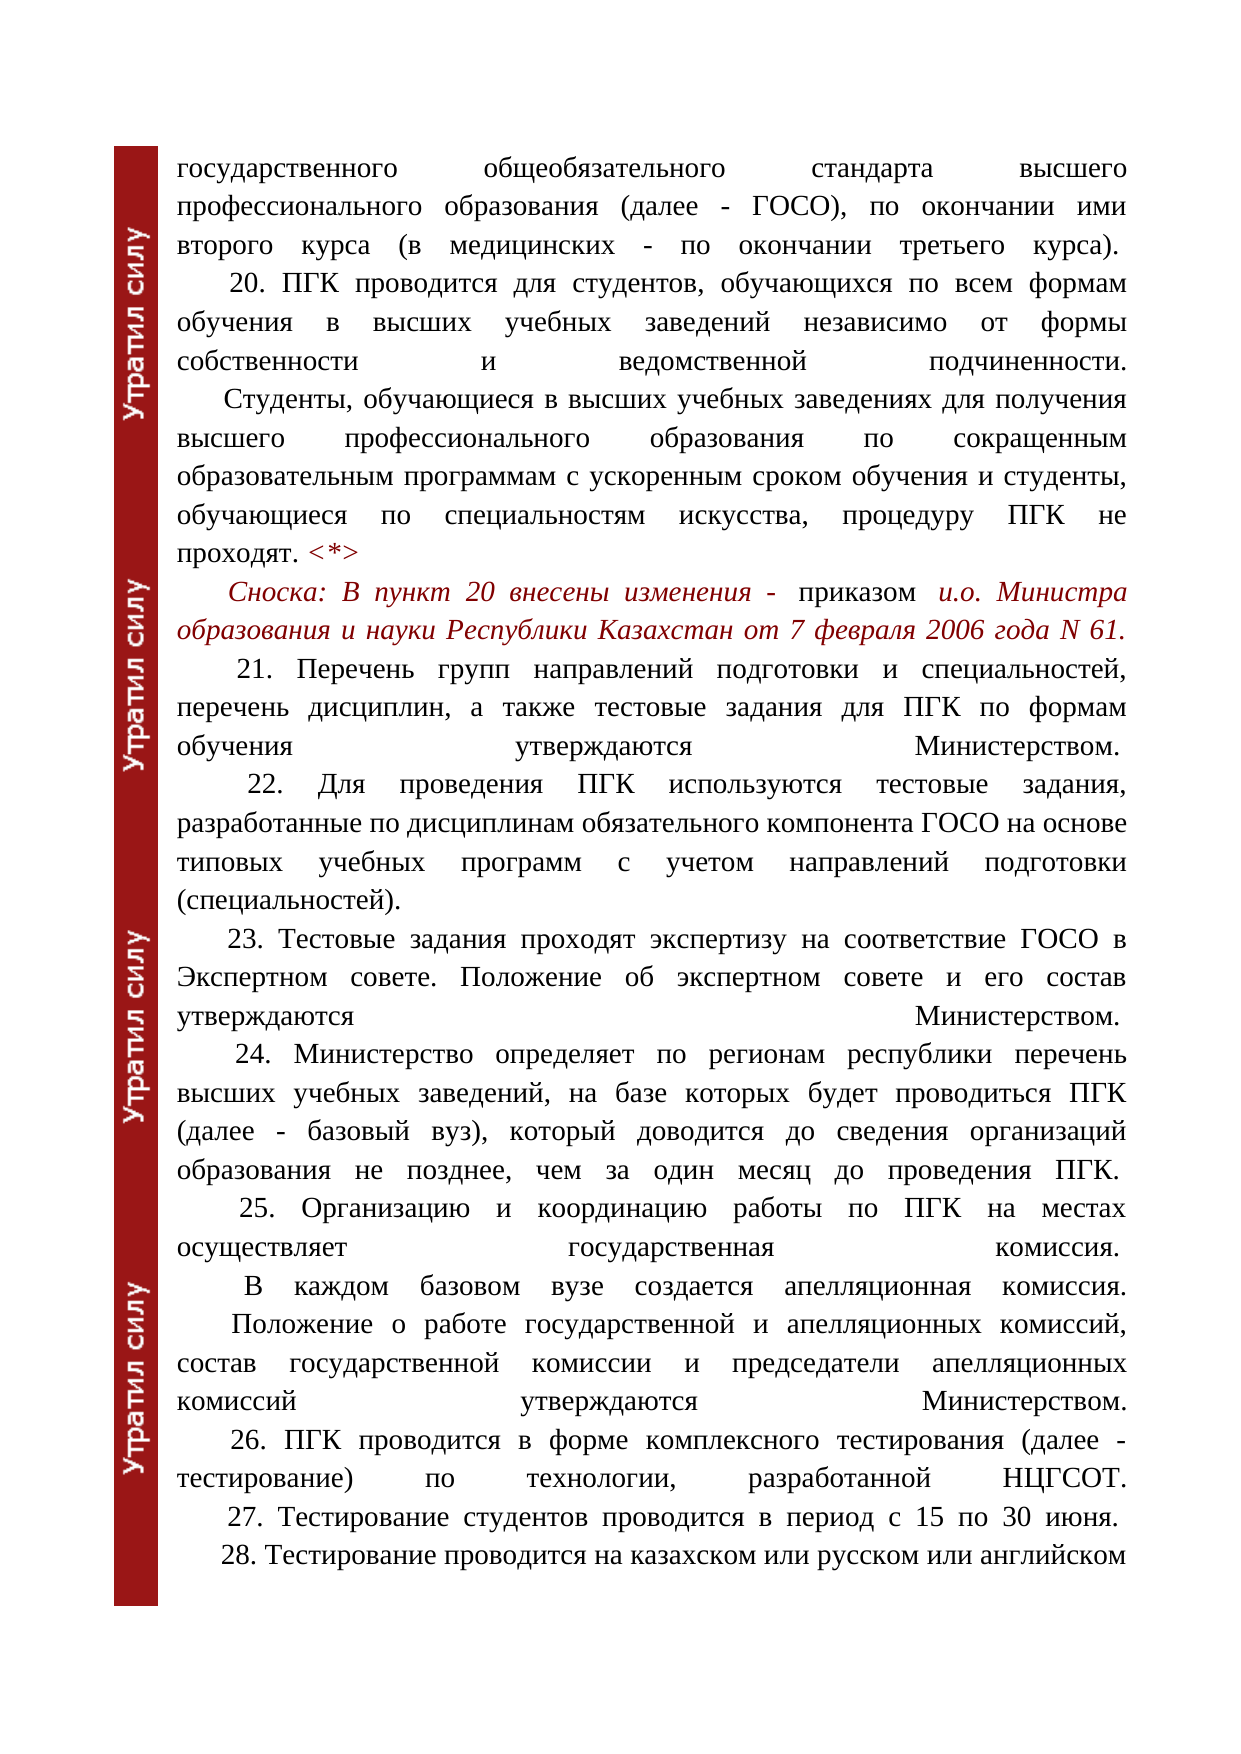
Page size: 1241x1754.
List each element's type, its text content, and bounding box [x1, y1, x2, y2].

picture [114, 146, 158, 150]
picture [114, 1571, 158, 1606]
